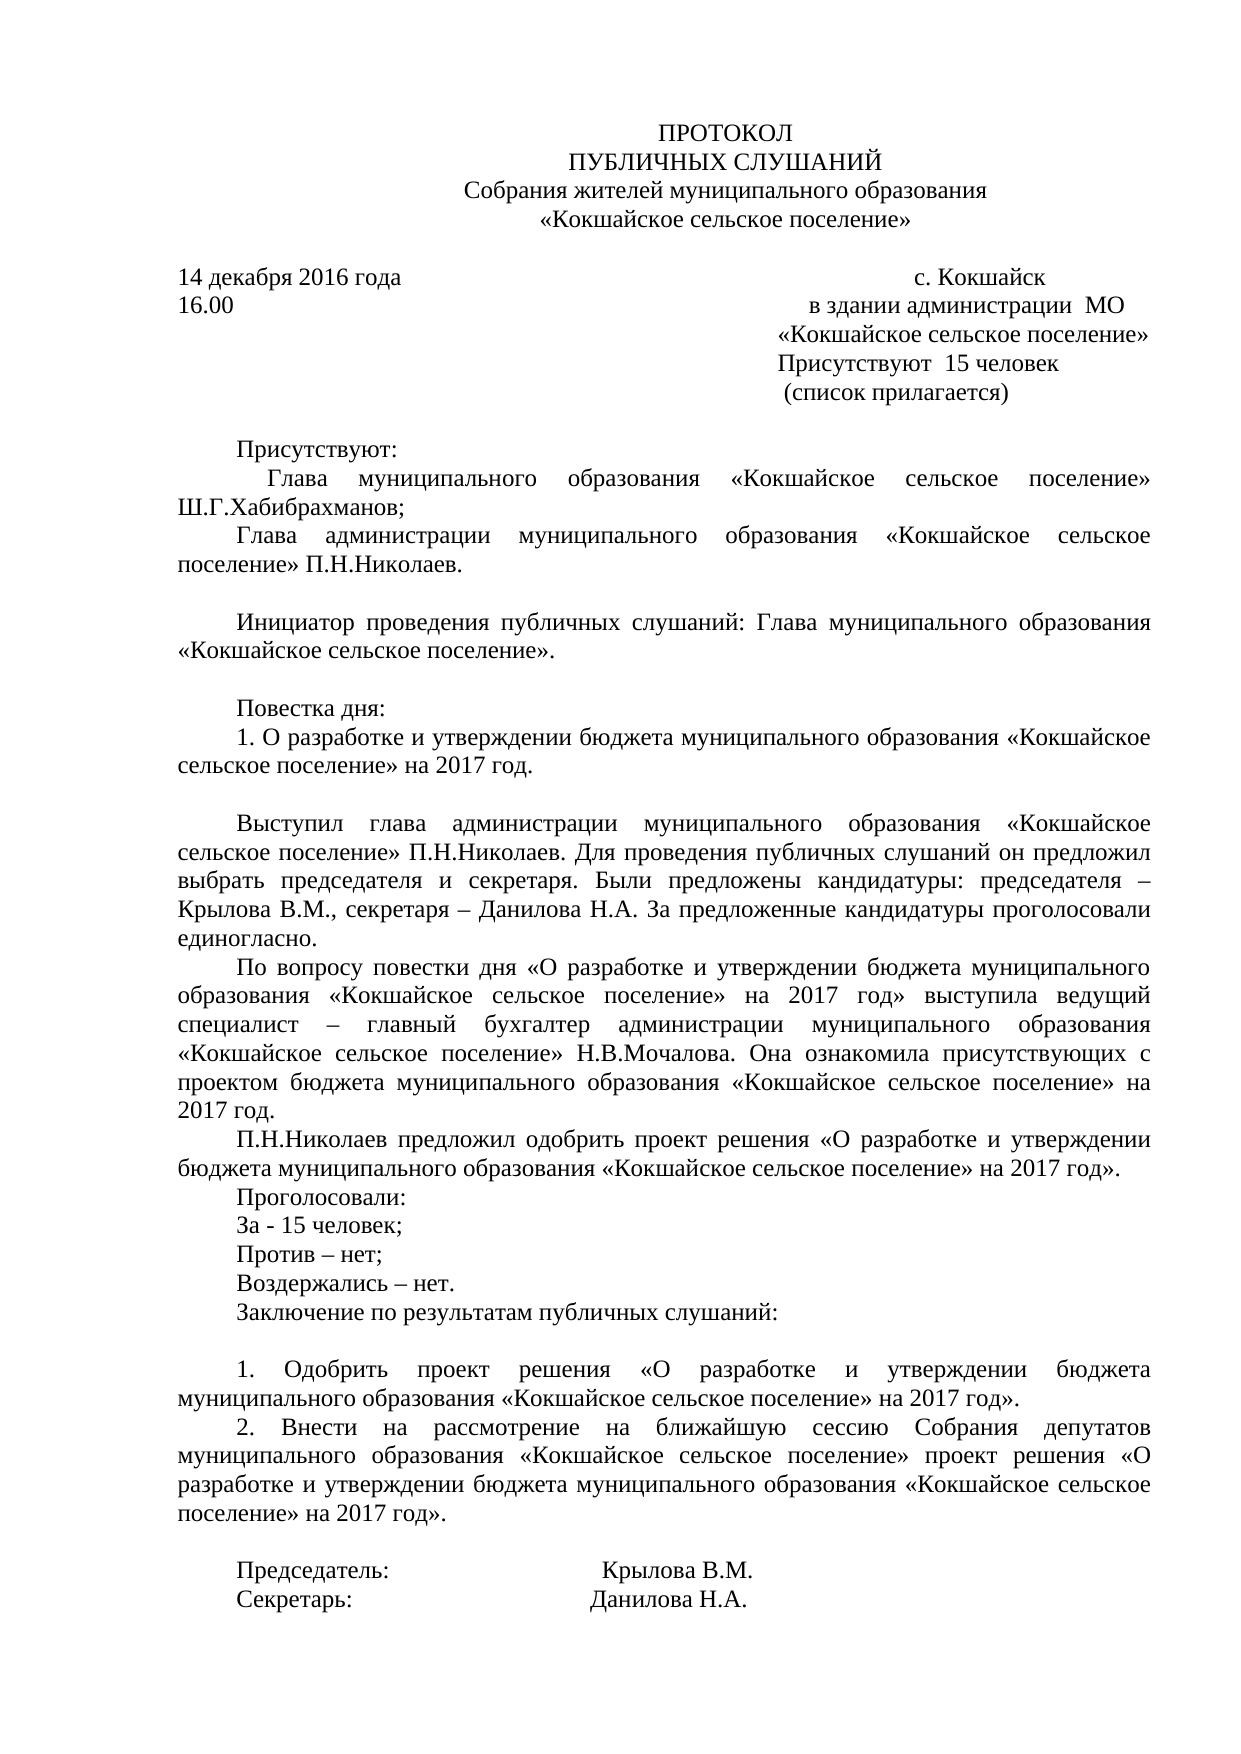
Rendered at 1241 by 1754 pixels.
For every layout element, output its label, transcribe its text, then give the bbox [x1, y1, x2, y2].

text Выступил глава администрации муниципального образования «Кокшайское сельское поселение» П.Н.Николаев. Для проведения публичных слушаний он предложил выбрать председателя и секретаря. Были предложены кандидатуры: председателя – Крылова В.М., секретаря – Данилова Н.А. За предложенные кандидатуры проголосовали единогласно. [177, 808, 1152, 952]
text 1. Одобрить проект решения «О разработке и утверждении бюджета муниципального образования «Кокшайское сельское поселение» на 2017 год». [177, 1354, 1152, 1412]
text 16.00 в здании администрации МО [177, 291, 1152, 319]
text П.Н.Николаев предложил одобрить проект решения «О разработке и утверждении бюджета муниципального образования «Кокшайское сельское поселение» на 2017 год». [177, 1124, 1152, 1182]
text (список прилагается) [177, 377, 1152, 406]
text Заключение по результатам публичных слушаний: [177, 1297, 1152, 1326]
text По вопросу повестки дня «О разработке и утверждении бюджета муниципального образования «Кокшайское сельское поселение» на 2017 год» выступила ведущий специалист – главный бухгалтер администрации муниципального образования «Кокшайское сельское поселение» Н.В.Мочалова. Она ознакомила присутствующих с проектом бюджета муниципального образования «Кокшайское сельское поселение» на 2017 год. [177, 952, 1152, 1124]
text Председатель: Крылова В.М. [177, 1556, 1152, 1584]
text Повестка дня: [177, 693, 1152, 722]
text Проголосовали: [177, 1182, 1152, 1211]
text Секретарь: Данилова Н.А. [177, 1584, 1152, 1613]
text Против – нет; [177, 1239, 1152, 1268]
text Глава муниципального образования «Кокшайское сельское поселение» Ш.Г.Хабибрахманов; [177, 463, 1152, 521]
text «Кокшайское сельское поселение» [240, 204, 1152, 233]
text За - 15 человек; [177, 1211, 1152, 1239]
text Присутствуют 15 человек [177, 348, 1152, 377]
text ПРОТОКОЛ [240, 118, 1152, 147]
text 1. О разработке и утверждении бюджета муниципального образования «Кокшайское сельское поселение» на 2017 год. [177, 722, 1152, 779]
text ПУБЛИЧНЫХ СЛУШАНИЙ [240, 147, 1152, 176]
text Глава администрации муниципального образования «Кокшайское сельское поселение» П.Н.Николаев. [177, 521, 1152, 578]
text Воздержались – нет. [177, 1268, 1152, 1297]
text 14 декабря 2016 года с. Кокшайск [177, 262, 1152, 291]
text Инициатор проведения публичных слушаний: Глава муниципального образования «Кокшайское сельское поселение». [177, 607, 1152, 664]
text Собрания жителей муниципального образования [240, 176, 1152, 204]
text Присутствуют: [177, 434, 1152, 463]
text 2. Внести на рассмотрение на ближайшую сессию Собрания депутатов муниципального образования «Кокшайское сельское поселение» проект решения «О разработке и утверждении бюджета муниципального образования «Кокшайское сельское поселение» на 2017 год». [177, 1412, 1152, 1527]
text «Кокшайское сельское поселение» [177, 319, 1152, 348]
